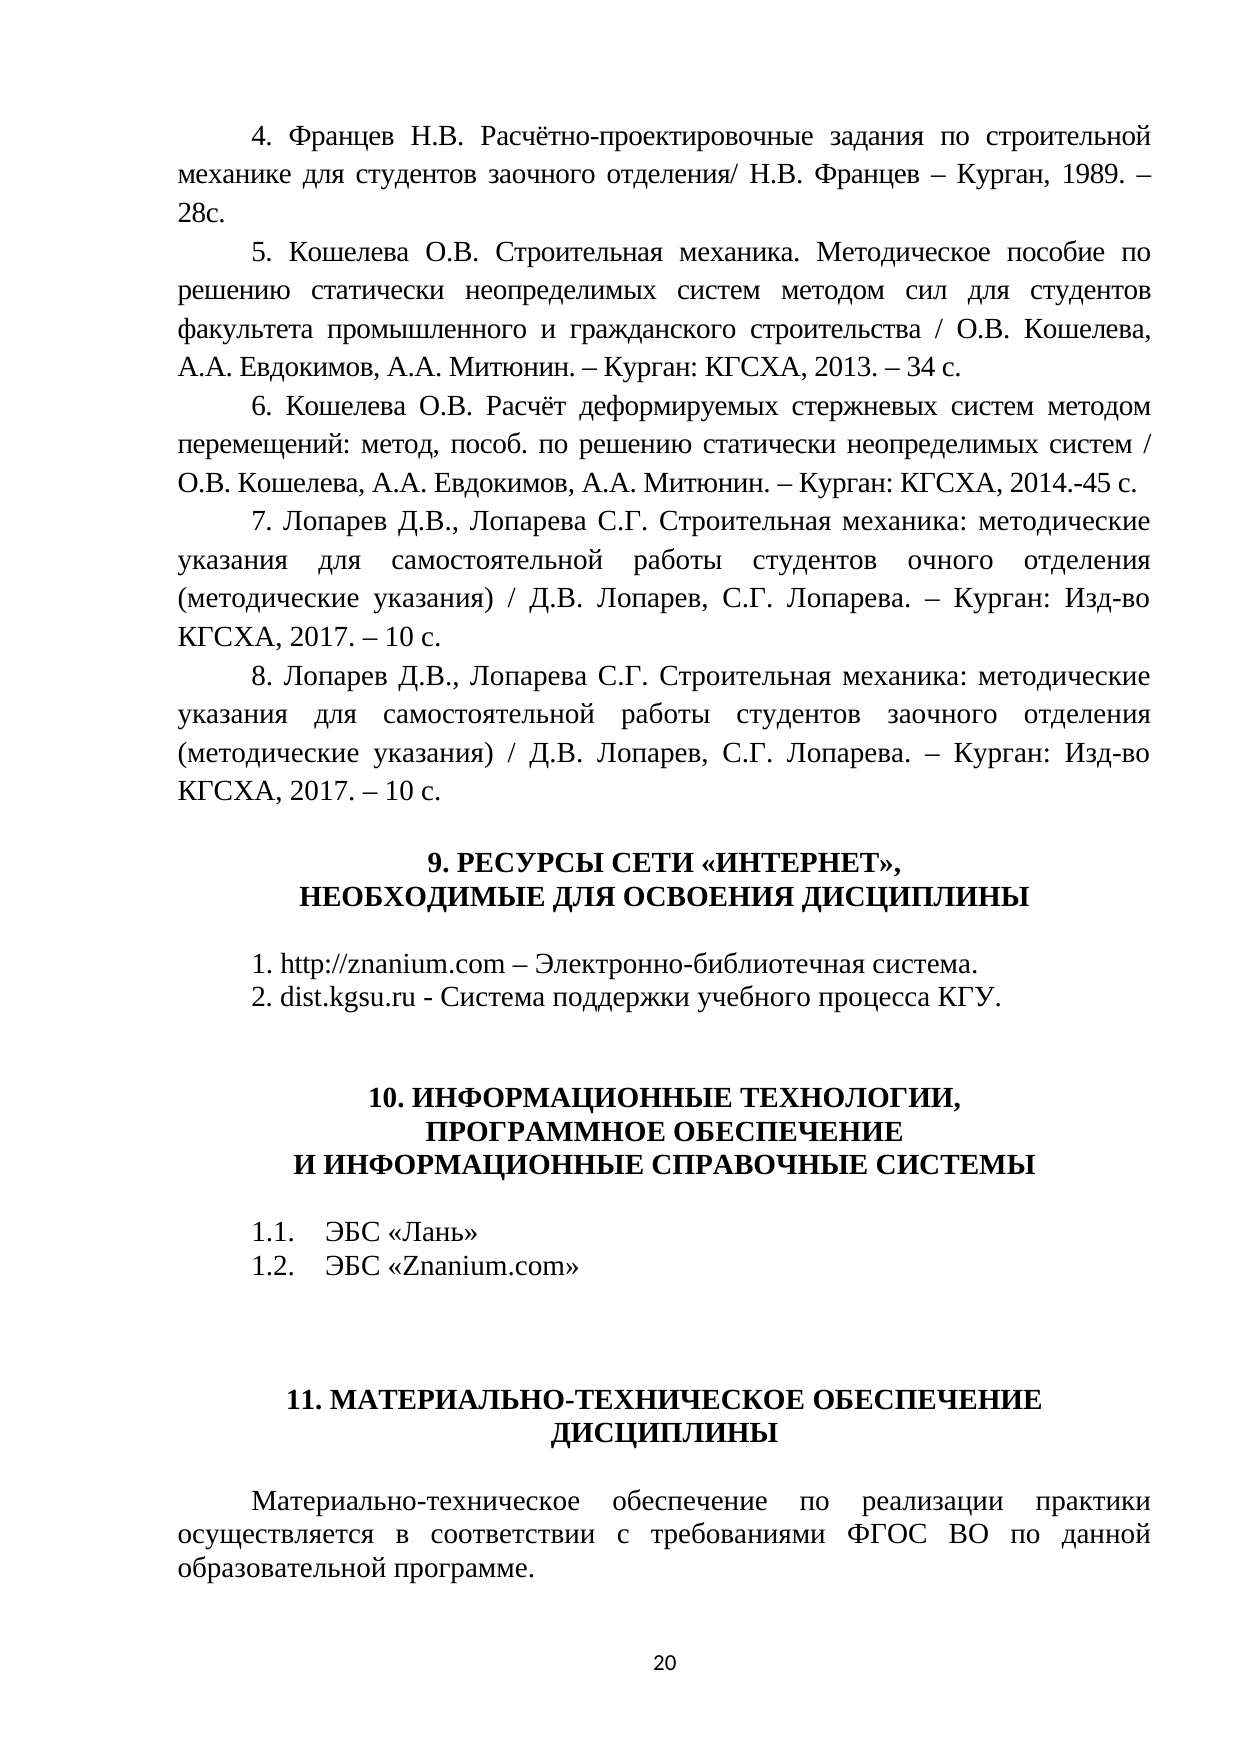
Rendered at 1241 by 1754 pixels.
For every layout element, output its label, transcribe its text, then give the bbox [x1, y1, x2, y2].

text 1.1. ЭБС «Лань» [177, 1214, 1152, 1248]
text 1.2. ЭБС «Znanium.com» [177, 1248, 1152, 1281]
text 1. http://znanium.com – Электронно-библиотечная система. [177, 946, 1152, 979]
text 7. Лопарев Д.В., Лопарева С.Г. Строительная механика: методические указания для самостоятельной работы студентов очного отделения (методические указания) / Д.В. Лопарев, С.Г. Лопарева. – Курган: Изд-во КГСХА, 2017. – 10 с. [177, 503, 1152, 653]
text 6. Кошелева О.В. Расчёт деформируемых стержневых систем методом перемещений: метод, пособ. по решению статически неопределимых систем / О.В. Кошелева, А.А. Евдокимов, А.А. Митюнин. – Курган: КГСХА, 2014.-45 с. [177, 388, 1152, 498]
text ДИСЦИПЛИНЫ [177, 1416, 1152, 1449]
text 5. Кошелева О.В. Строительная механика. Методическое пособие по решению статически неопределимых систем методом сил для студентов факультета промышленного и гражданского строительства / О.В. Кошелева, А.А. Евдокимов, А.А. Митюнин. – Курган: КГСХА, 2013. – 34 с. [177, 234, 1152, 383]
text И ИНФОРМАЦИОННЫЕ СПРАВОЧНЫЕ СИСТЕМЫ [177, 1147, 1152, 1181]
text ПРОГРАММНОЕ ОБЕСПЕЧЕНИЕ [177, 1114, 1152, 1147]
text 4. Францев Н.В. Расчётно-проектировочные задания по строительной механике для студентов заочного отделения/ Н.В. Францев – Курган, 1989. – 28с. [177, 118, 1152, 229]
text НЕОБХОДИМЫЕ ДЛЯ ОСВОЕНИЯ ДИСЦИПЛИНЫ [177, 879, 1152, 912]
text 9. РЕСУРСЫ СЕТИ «ИНТЕРНЕТ», [177, 845, 1152, 879]
text 2. dist.kgsu.ru - Система поддержки учебного процесса КГУ. [177, 979, 1152, 1013]
text 11. МАТЕРИАЛЬНО-ТЕХНИЧЕСКОЕ ОБЕСПЕЧЕНИЕ [177, 1382, 1152, 1416]
text 10. ИНФОРМАЦИОННЫЕ ТЕХНОЛОГИИ, [177, 1080, 1152, 1114]
text Материально-техническое обеспечение по реализации практики осуществляется в соответствии с требованиями ФГОС ВО по данной образовательной программе. [177, 1483, 1152, 1583]
text 8. Лопарев Д.В., Лопарева С.Г. Строительная механика: методические указания для самостоятельной работы студентов заочного отделения (методические указания) / Д.В. Лопарев, С.Г. Лопарева. – Курган: Изд-во КГСХА, 2017. – 10 с. [177, 658, 1152, 807]
